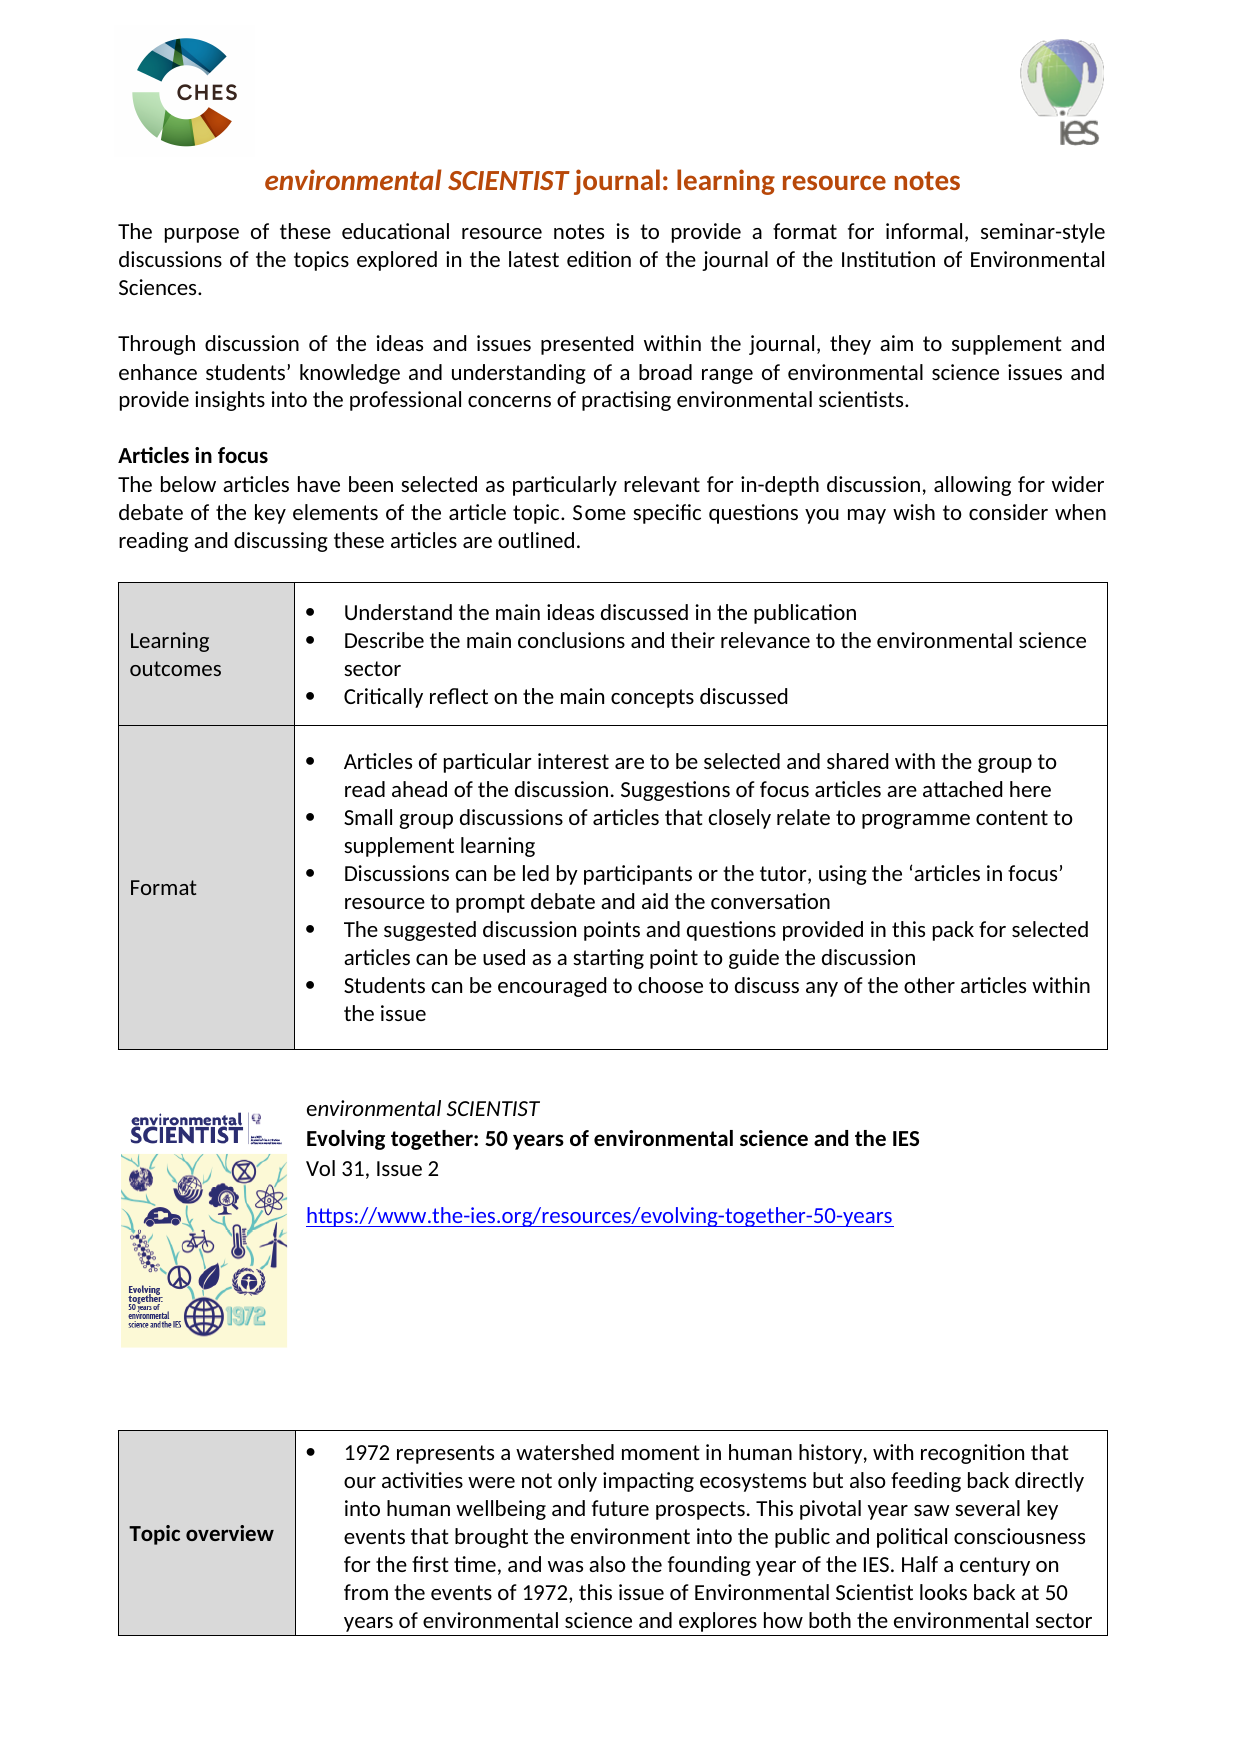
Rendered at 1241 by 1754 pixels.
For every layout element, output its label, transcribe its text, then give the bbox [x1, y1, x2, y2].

text Through discussion of the ideas and issues presented within the journal, they aim to supplement and enhance students’ knowledge and understanding of a broad range of environmental science issues and provide insights into the professional concerns of practising environmental scientists. [118, 329, 1107, 414]
picture [1017, 34, 1108, 151]
text environmental SCIENTIST Evolving together: 50 years of environmental science and the IES Vol 31, Issue 2 [118, 1094, 1107, 1182]
table_header Learning outcomes [119, 583, 294, 725]
table_header Understand the main ideas discussed in the publication Describe the main conclusions and their relevance to the environmental science sector Critically reflect on the main concepts discussed [295, 583, 1107, 725]
text https://www.the-ies.org/resources/evolving-together-50-years [287, 1201, 1107, 1229]
picture [114, 25, 255, 157]
text The purpose of these educational resource notes is to provide a format for informal, seminar-style discussions of the topics explored in the latest edition of the journal of the Institution of Environmental Sciences. [118, 217, 1107, 302]
text environmental SCIENTIST journal: learning resource notes [118, 162, 1107, 198]
table_cell Format [119, 726, 294, 1049]
picture [118, 1100, 287, 1344]
table_cell Articles of particular interest are to be selected and shared with the group to read ahead of the discussion. Suggestions of focus articles are attached here Small group discussions of articles that closely relate to programme content to supplement learning Discussions can be led by participants or the tutor, using the ‘articles in focus’ resource to prompt debate and aid the conversation The suggested discussion points and questions provided in this pack for selected articles can be used as a starting point to guide the discussion Students can be encouraged to choose to discuss any of the other articles within the issue [295, 726, 1107, 1049]
table_header Topic overview [119, 1431, 295, 1635]
text Articles in focus [118, 442, 1107, 470]
text The below articles have been selected as particularly relevant for in-depth discussion, allowing for wider debate of the key elements of the article topic. Some specific questions you may wish to consider when reading and discussing these articles are outlined. [118, 470, 1107, 554]
